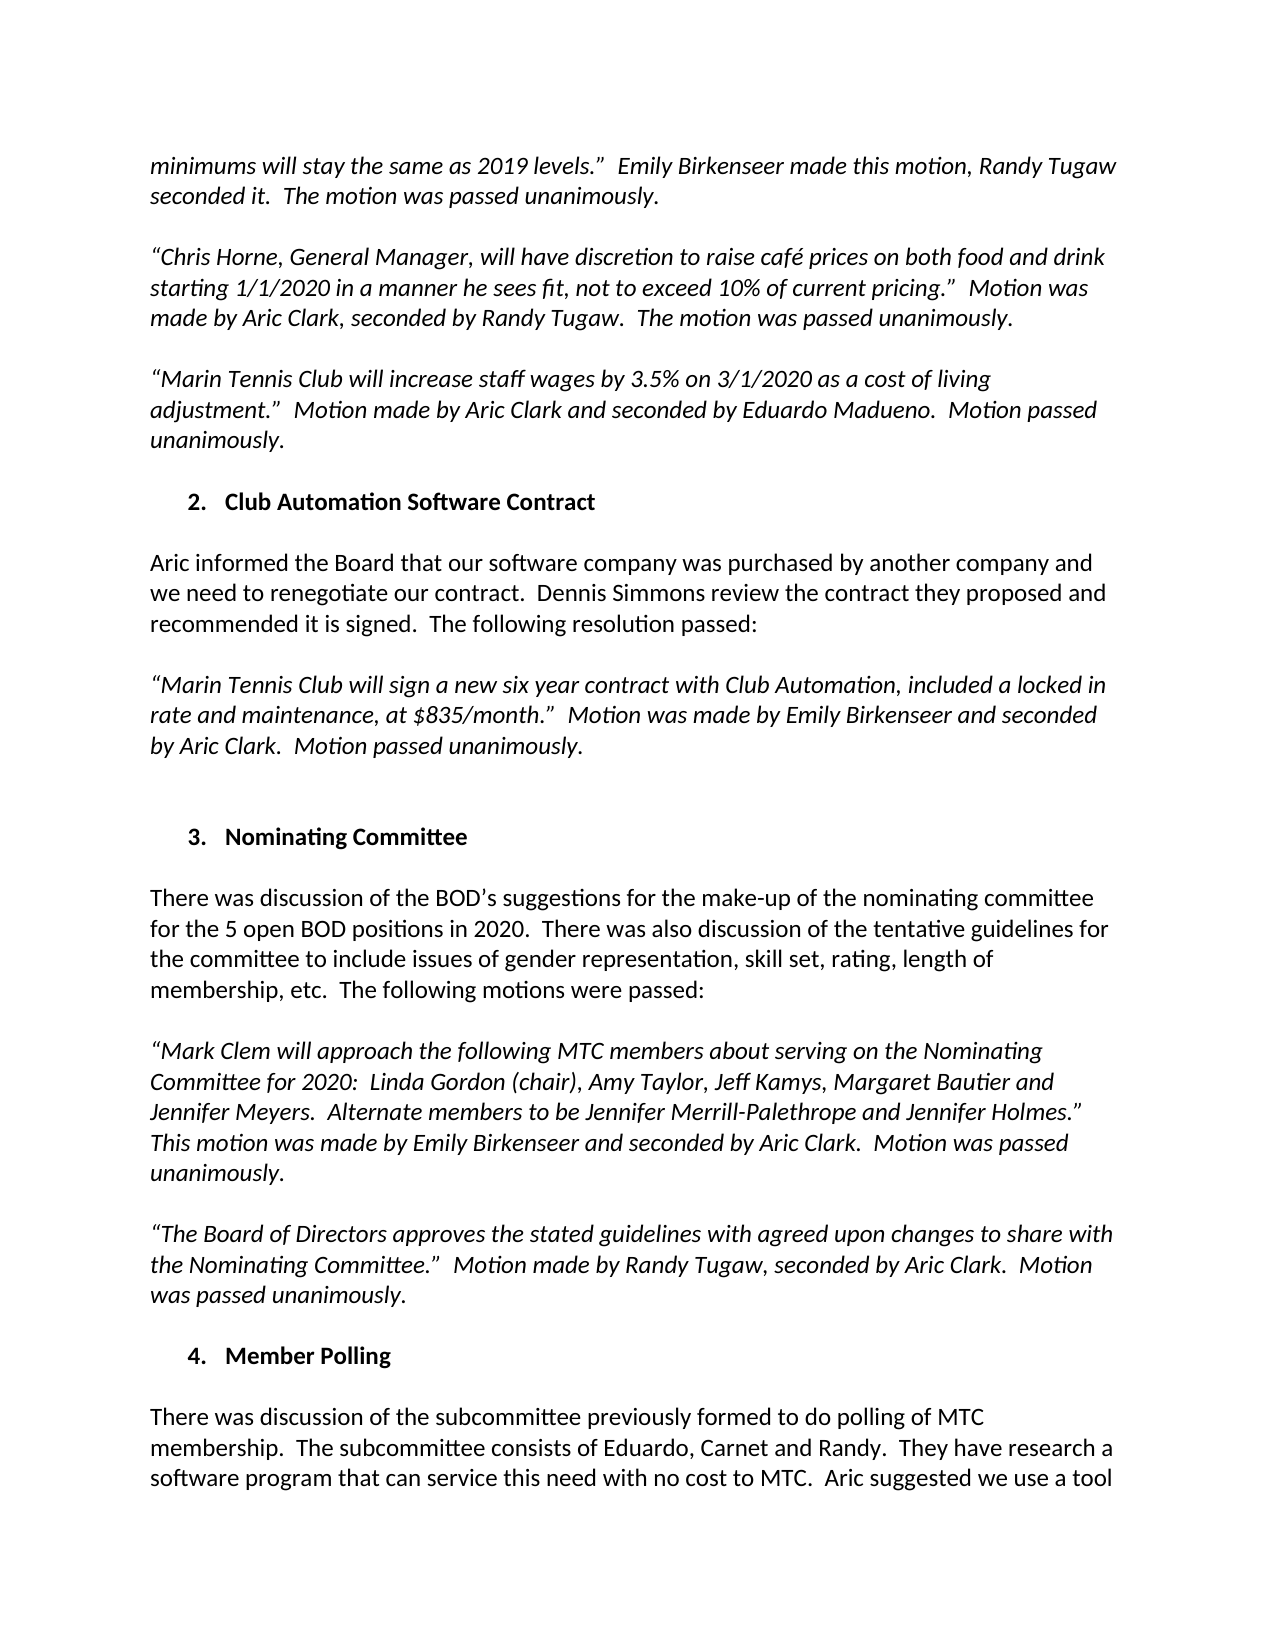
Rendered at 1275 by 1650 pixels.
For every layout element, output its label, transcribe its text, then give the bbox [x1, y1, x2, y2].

text “The Board of Directors approves the stated guidelines with agreed upon changes to share with the Nominating Committee.” Motion made by Randy Tugaw, seconded by Aric Clark. Motion was passed unanimously. [150, 1218, 1125, 1310]
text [150, 1401, 1125, 1493]
text “Chris Horne, General Manager, will have discretion to raise café prices on both food and drink starting 1/1/2020 in a manner he sees fit, not to exceed 10% of current pricing.” Motion was made by Aric Clark, seconded by Randy Tugaw. The motion was passed unanimously. [150, 242, 1125, 333]
text Aric informed the Board that our software company was purchased by another company and we need to renegotiate our contract. Dennis Simmons review the contract they proposed and recommended it is signed. The following resolution passed: [150, 547, 1125, 638]
text “Marin Tennis Club will increase staff wages by 3.5% on 3/1/2020 as a cost of living adjustment.” Motion made by Aric Clark and seconded by Eduardo Madueno. Motion passed unanimously. [150, 364, 1125, 455]
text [150, 150, 1125, 211]
list Member Polling [187, 1340, 1125, 1371]
text There was discussion of the BOD’s suggestions for the make-up of the nominating committee for the 5 open BOD positions in 2020. There was also discussion of the tentative guidelines for the committee to include issues of gender representation, skill set, rating, length of membership, etc. The following motions were passed: [150, 882, 1125, 1004]
text “Marin Tennis Club will sign a new six year contract with Club Automation, included a locked in rate and maintenance, at $835/month.” Motion was made by Emily Birkenseer and seconded by Aric Clark. Motion passed unanimously. [150, 669, 1125, 760]
text “Mark Clem will approach the following MTC members about serving on the Nominating Committee for 2020: Linda Gordon (chair), Amy Taylor, Jeff Kamys, Margaret Bautier and Jennifer Meyers. Alternate members to be Jennifer Merrill-Palethrope and Jennifer Holmes.” This motion was made by Emily Birkenseer and seconded by Aric Clark. Motion was passed unanimously. [150, 1035, 1125, 1188]
list Club Automation Software Contract [187, 486, 1125, 516]
list Nominating Committee [187, 821, 1125, 852]
